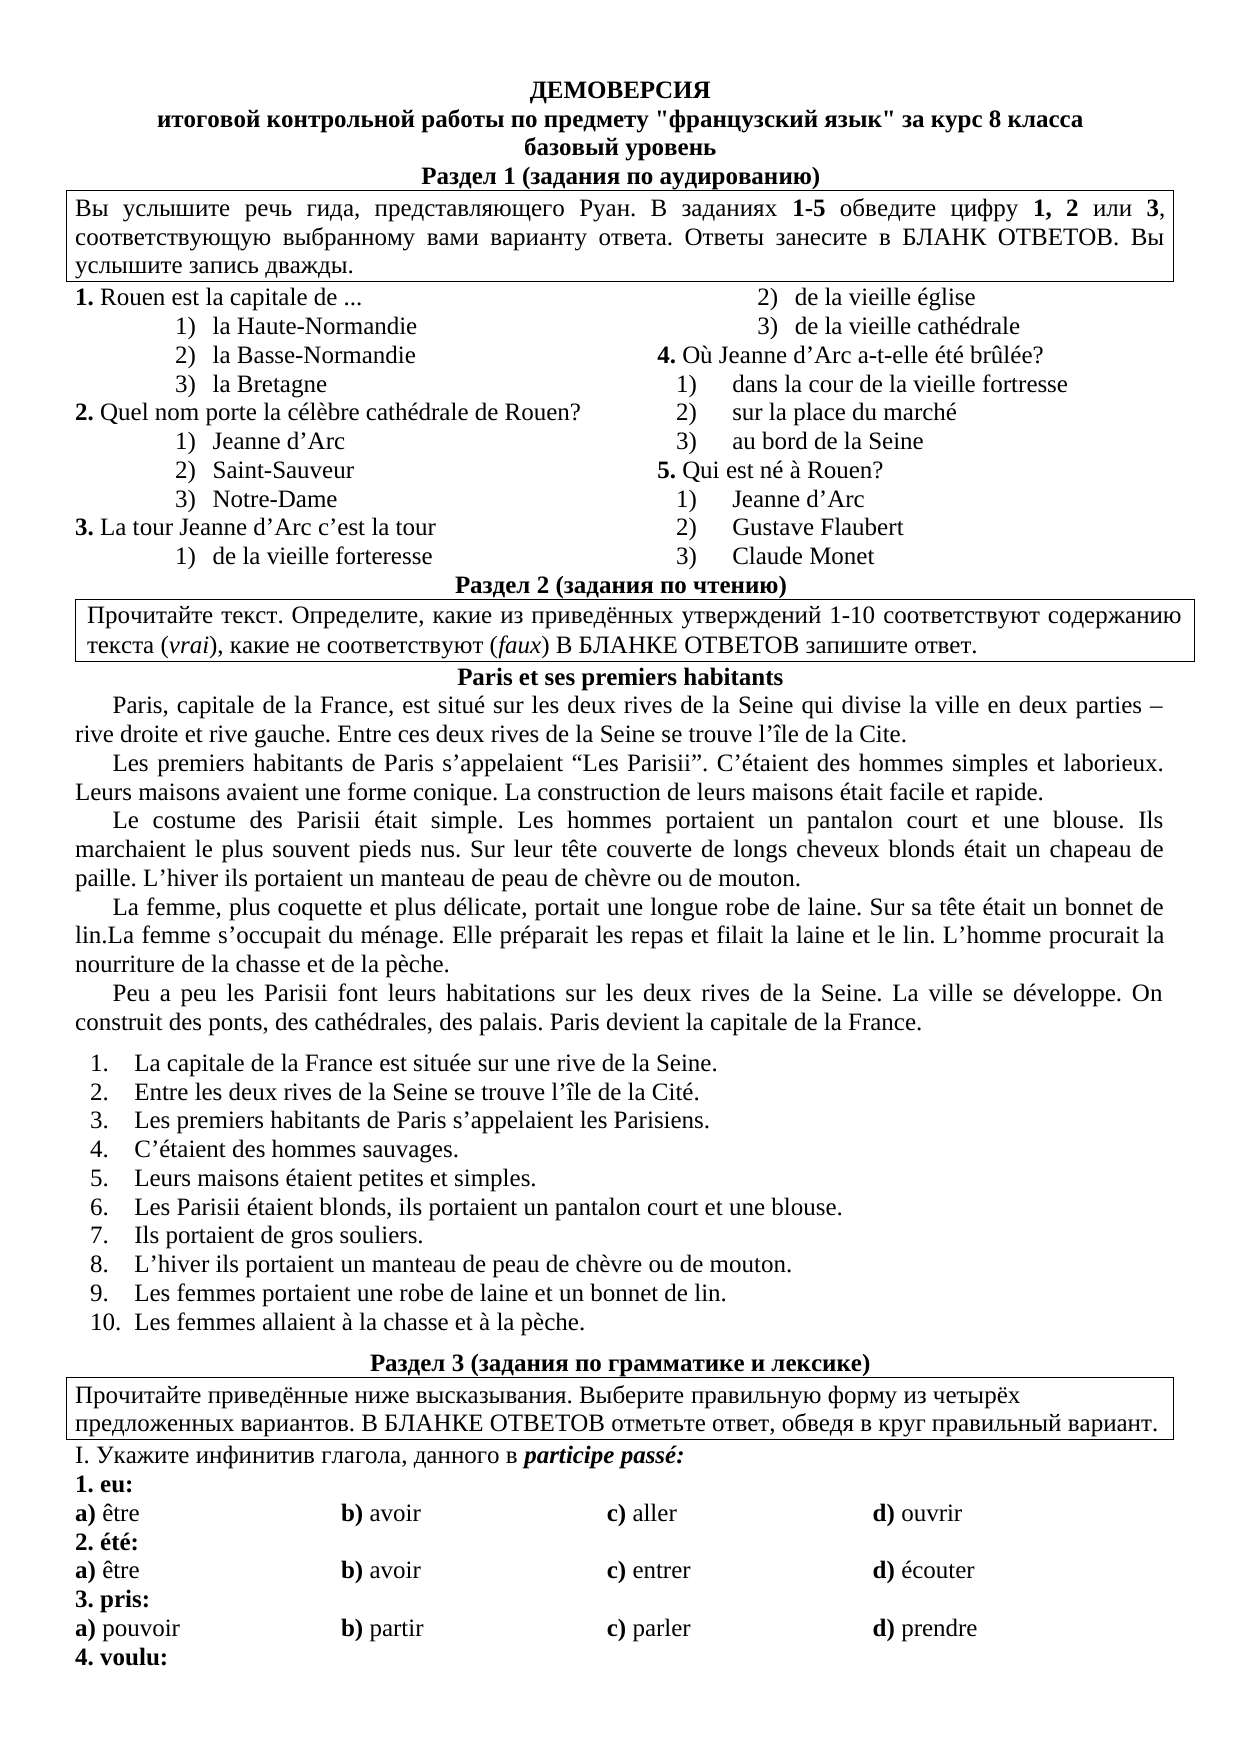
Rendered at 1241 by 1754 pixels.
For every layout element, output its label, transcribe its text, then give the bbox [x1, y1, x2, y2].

list C’étaient des hommes sauvages. [90, 1134, 1165, 1163]
list sur la place du marché [657, 397, 1165, 426]
table_header Прочитайте текст. Определите, какие из приведённых утверждений 1-10 соответствуют содержанию текста (vrai), какие не соответствуют (faux) В БЛАНКЕ ОТВЕТОВ запишите ответ. [76, 600, 1194, 661]
list de la vieille forteresse [175, 541, 583, 570]
list de la vieille église [757, 282, 1165, 311]
text базовый уровень [75, 132, 1165, 161]
text Раздел 3 (задания по грамматике и лексике) [75, 1348, 1165, 1377]
list Leurs maisons étaient petites et simples. [90, 1163, 1165, 1192]
text a) pouvoir b) partir c) parler d) prendre [75, 1613, 1165, 1642]
list au bord de la Seine [657, 426, 1165, 455]
list Entre les deux rives de se trouve l’île de [90, 1077, 1165, 1105]
text Вы услышите речь гида, представляющего Руан. В заданиях 1-5 обведите цифру 1, 2 или 3, соответствующую выбранному вами варианту ответа. Ответы занесите в БЛАНК ОТВЕТОВ. Вы услышите запись дважды. [67, 191, 1173, 281]
text a) être b) avoir c) entrer d) écouter [75, 1555, 1165, 1584]
text итоговой контрольной работы по предмету "французский язык" за курс 8 класса [75, 104, 1165, 132]
text Paris et ses premiers habitants [75, 662, 1165, 690]
text Le costume des Parisii était simple. Les hommes portaient un pantalon court et une blouse. Ils marchaient le plus souvent pieds nus. Sur leur tête couverte de longs cheveux blonds était un chapeau de paille. L’hiver ils portaient un manteau de peau de chèvre ou de mouton. [75, 805, 1165, 892]
list Saint-Sauveur [175, 455, 583, 484]
text Les premiers habitants de Paris s’appelaient “Les Parisii”. C’étaient des hommes simples et laborieux. Leurs maisons avaient une forme conique. La construction de leurs maisons était facile et rapide. [75, 748, 1165, 805]
list Ils portaient de gros souliers. [90, 1220, 1165, 1249]
list Notre-Dame [175, 484, 583, 512]
list la Bretagne [175, 369, 583, 397]
text 3. pris: [75, 1584, 1165, 1613]
text I. Укажите инфинитив глагола, данного в participe passé: [75, 1440, 1165, 1469]
text Прочитайте приведённые ниже высказывания. Выберите правильную форму из четырёх предложенных вариантов. В БЛАНКЕ ОТВЕТОВ отметьте ответ, обведя в круг правильный вариант. [67, 1378, 1173, 1439]
list de la vieille cathédrale [757, 311, 1165, 340]
text Раздел 1 (задания по аудированию) [76, 161, 1165, 190]
list L’hiver ils portaient un manteau de peau de chèvre ou de mouton. [90, 1249, 1165, 1278]
text 5. Qui est né à Rouen? [657, 455, 1165, 484]
text 2. été: [75, 1527, 1165, 1555]
list Les femmes portaient une robe de laine et un bonnet de lin. [90, 1278, 1165, 1307]
text Раздел 2 (задания по чтению) [76, 570, 1165, 599]
text Paris, capitale de , est situé sur les deux rives de qui divise la ville en deux parties – rive droite et rive gauche. Entre ces deux rives de se trouve l’île de [75, 690, 1165, 748]
text 4. Où Jeanne d’Arc a-t-elle été brûlée? [657, 340, 1165, 369]
text a) être b) avoir c) aller d) ouvrir [75, 1498, 1165, 1527]
text 2. Quel nom porte la célèbre cathédrale de Rouen? [75, 397, 583, 426]
list Les premiers habitants de Paris s’appelaient les Parisiens. [90, 1105, 1165, 1134]
list Les femmes allaient à la chasse et à la pèche. [90, 1307, 1165, 1335]
text ДЕМОВЕРСИЯ [75, 75, 1165, 104]
text 3. La tour Jeanne d’Arc c’est la tour [75, 512, 583, 541]
text Peu a peu les Parisii font leurs habitations sur les deux rives de ville se développe. On construit des ponts, des cathédrales, des palais. Paris devient la capitale de [75, 978, 1165, 1035]
list dans la cour de la vieille fortresse [657, 369, 1165, 397]
list La capitale de est située sur une rive de la Seine. [90, 1048, 1165, 1077]
text 4. voulu: [75, 1642, 1165, 1670]
list Gustave Flaubert [657, 512, 1165, 541]
list Les Parisii étaient blonds, ils portaient un pantalon court et une blouse. [90, 1192, 1165, 1220]
text 1. eu: [75, 1469, 1165, 1498]
text 1. Rouen est la capitale de ... [75, 282, 583, 311]
text La femme, plus coquette et plus délicate, portait une longue robe de laine. Sur sa tête était un bonnet de lin.La femme s’occupait du ménage. Elle préparait les repas et filait la laine et le lin. L’homme procurait la nourriture de la chasse et de la pèche. [75, 892, 1165, 978]
list Jeanne d’Arc [657, 484, 1165, 512]
list Jeanne d’Arc [175, 426, 583, 455]
list Claude Monet [657, 541, 1165, 570]
